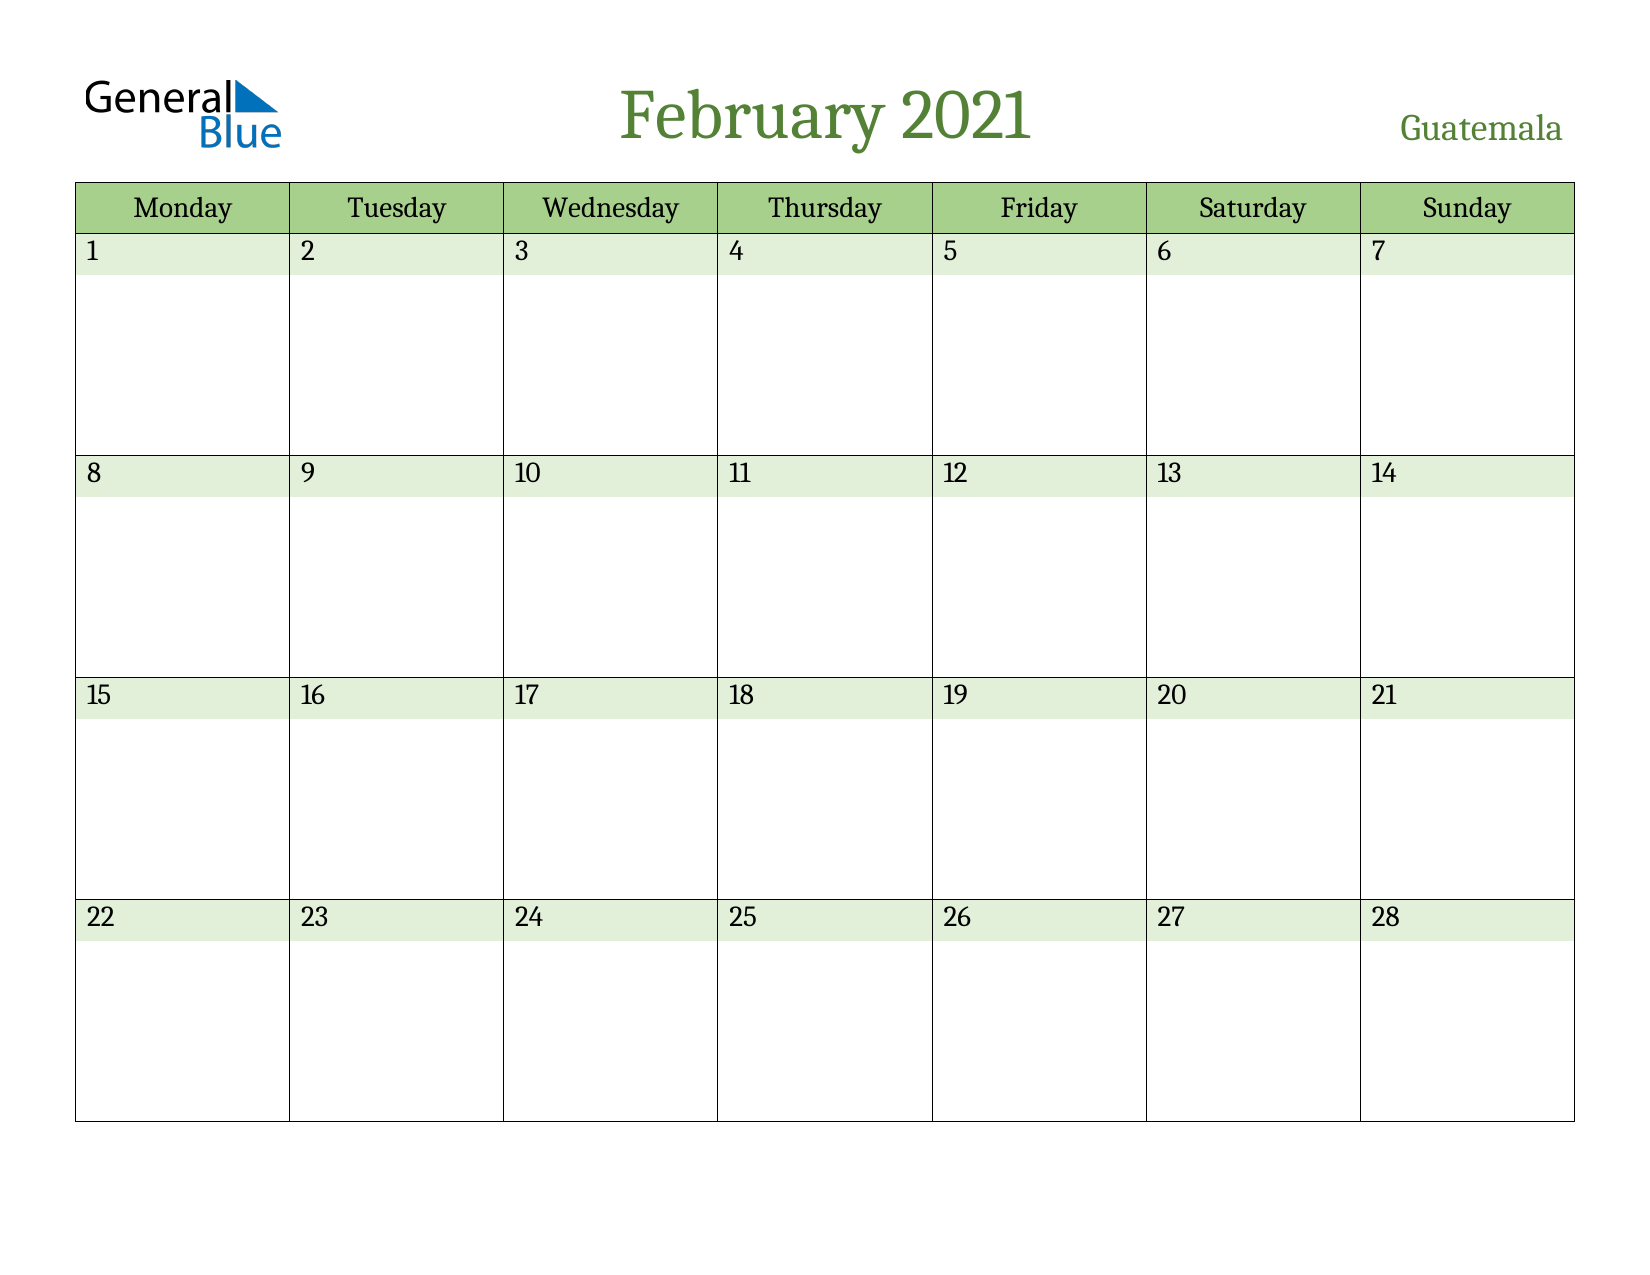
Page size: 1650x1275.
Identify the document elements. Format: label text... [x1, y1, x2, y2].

table_cell 21 [1361, 678, 1574, 719]
table_cell [504, 941, 717, 1121]
table_cell 1 [76, 234, 289, 275]
table_cell Sunday [1361, 183, 1574, 233]
table_cell [1361, 941, 1574, 1121]
table_cell 20 [1147, 678, 1360, 719]
table_cell [76, 497, 289, 677]
table_header Guatemala [1146, 75, 1574, 182]
table_cell 27 [1147, 900, 1360, 941]
table_cell [504, 719, 717, 899]
table_cell [718, 497, 932, 677]
table_cell 14 [1361, 456, 1574, 497]
table_cell 10 [504, 456, 717, 497]
table_cell [1147, 941, 1360, 1121]
table_cell Friday [933, 183, 1146, 233]
table_cell [1147, 719, 1360, 899]
table_cell [290, 719, 503, 899]
table_cell 2 [290, 234, 503, 275]
table_cell 9 [290, 456, 503, 497]
table_cell Thursday [718, 183, 932, 233]
table_cell 4 [718, 234, 932, 275]
table_cell 8 [76, 456, 289, 497]
table_cell [718, 941, 932, 1121]
picture [86, 80, 281, 148]
table_cell 24 [504, 900, 717, 941]
table_cell [1361, 497, 1574, 677]
table_cell [290, 497, 503, 677]
table_cell Monday [76, 183, 289, 233]
table_cell [76, 941, 289, 1121]
table_cell 23 [290, 900, 503, 941]
table_cell [1361, 275, 1574, 455]
table_cell [933, 719, 1146, 899]
table_cell [933, 497, 1146, 677]
table_cell [933, 941, 1146, 1121]
table_cell [76, 719, 289, 899]
table_cell [718, 719, 932, 899]
table_cell 3 [504, 234, 717, 275]
table_cell 7 [1361, 234, 1574, 275]
table_cell 19 [933, 678, 1146, 719]
table_cell 16 [290, 678, 503, 719]
table_cell [76, 275, 289, 455]
table_cell [504, 497, 717, 677]
table_cell [1147, 497, 1360, 677]
table_cell 25 [718, 900, 932, 941]
table_cell [718, 275, 932, 455]
table_cell Tuesday [290, 183, 503, 233]
table_cell 26 [933, 900, 1146, 941]
table_cell 11 [718, 456, 932, 497]
table_cell Wednesday [504, 183, 717, 233]
table_cell [1147, 275, 1360, 455]
table_cell 22 [76, 900, 289, 941]
table_cell [504, 275, 717, 455]
table_cell Saturday [1147, 183, 1360, 233]
table_cell 15 [76, 678, 289, 719]
table_cell 6 [1147, 234, 1360, 275]
table_header February 2021 [504, 75, 1146, 182]
table_cell 13 [1147, 456, 1360, 497]
table_cell [290, 941, 503, 1121]
table_header [76, 75, 503, 182]
table_cell [933, 275, 1146, 455]
table_cell 17 [504, 678, 717, 719]
table_cell 5 [933, 234, 1146, 275]
table_cell [290, 275, 503, 455]
table_cell 28 [1361, 900, 1574, 941]
table_cell [1361, 719, 1574, 899]
table_cell 18 [718, 678, 932, 719]
table_cell 12 [933, 456, 1146, 497]
